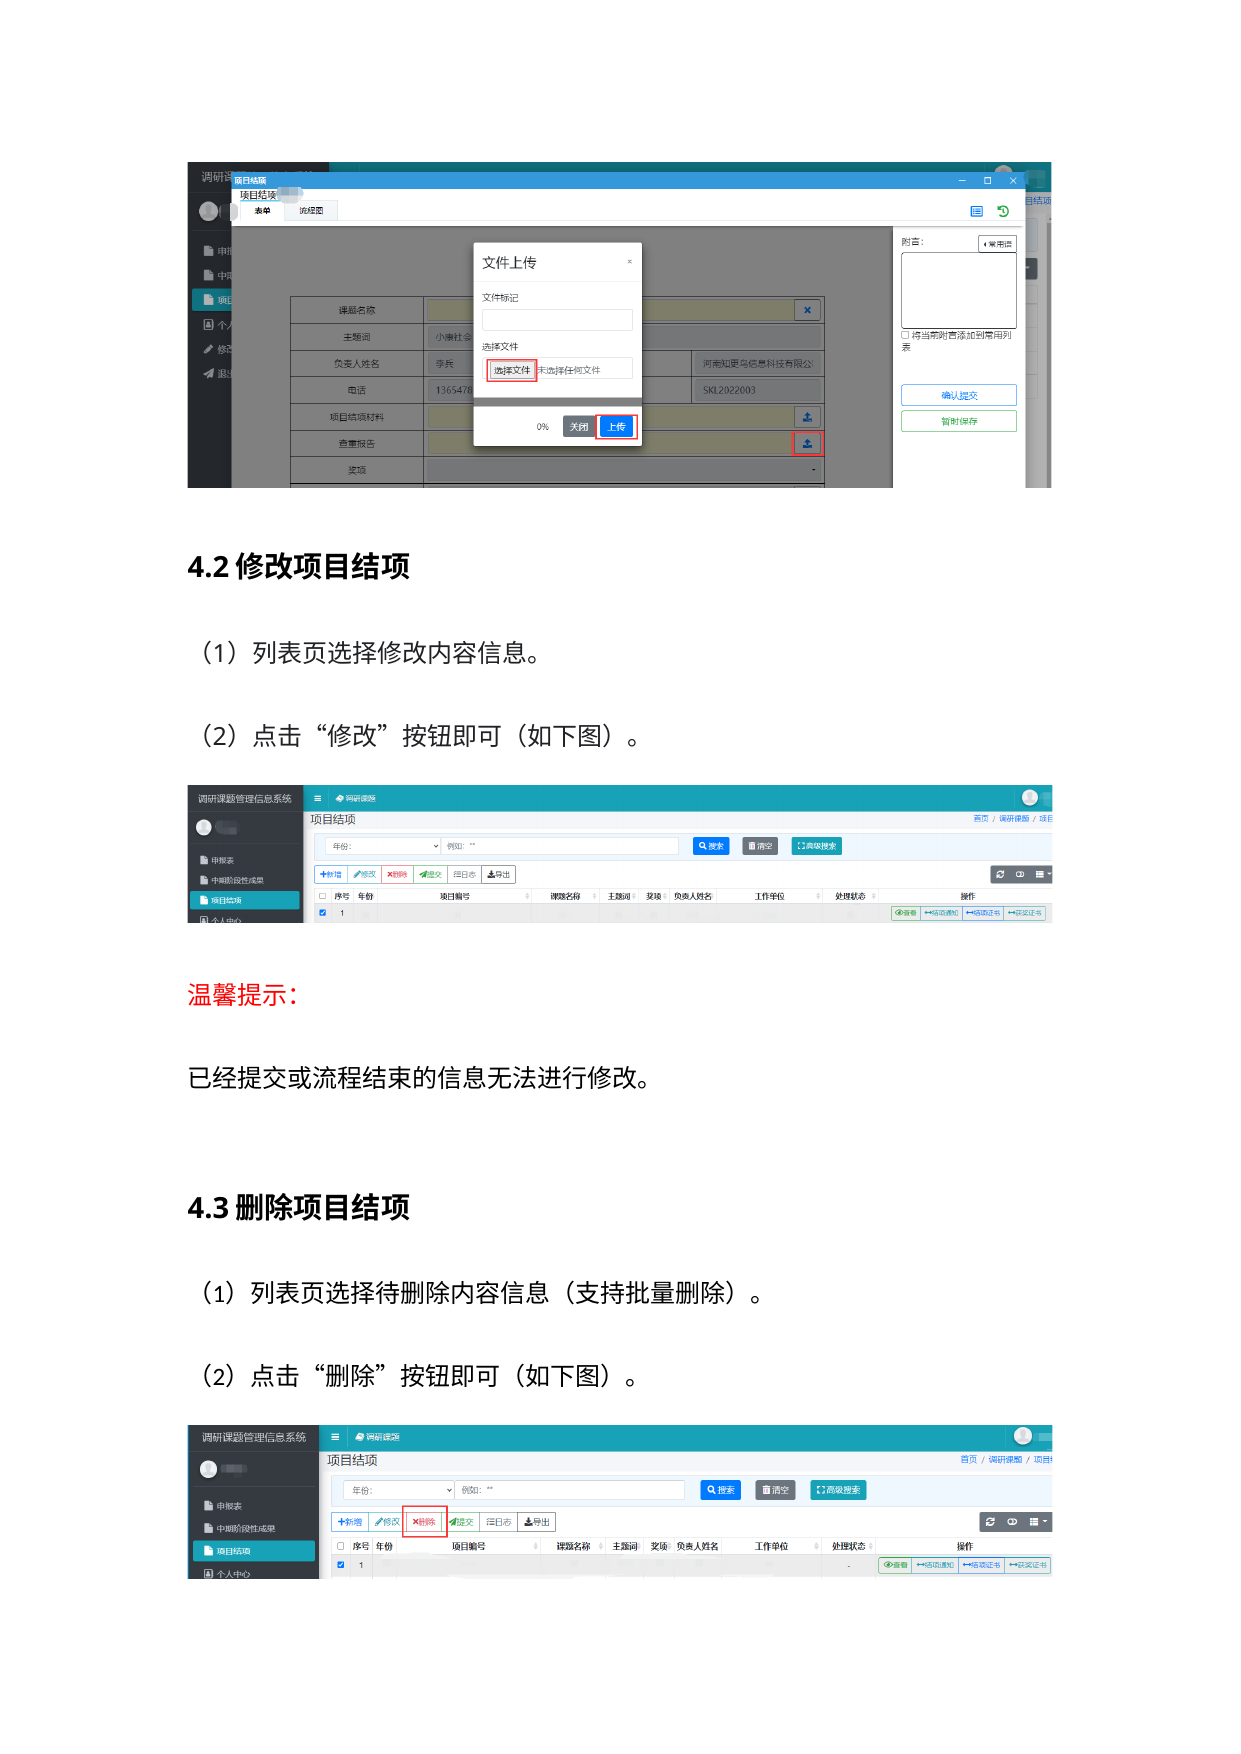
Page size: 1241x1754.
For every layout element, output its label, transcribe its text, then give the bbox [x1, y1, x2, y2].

text 温馨提示： [187, 961, 1009, 1026]
picture [187, 162, 1052, 488]
picture [187, 785, 1053, 923]
text （2）点击“删除”按钮即可（如下图）。 [187, 1342, 1009, 1407]
text （1）列表页选择待删除内容信息（支持批量删除）。 [187, 1259, 1009, 1324]
text 已经提交或流程结束的信息无法进行修改。 [187, 1044, 1009, 1109]
text 4.3删除项目结项 [187, 1173, 1009, 1238]
picture [187, 1425, 1053, 1579]
text （1）列表页选择修改内容信息。 [187, 619, 1009, 684]
text （2）点击“修改”按钮即可（如下图）。 [187, 702, 1009, 767]
text 4.2修改项目结项 [187, 533, 1009, 598]
